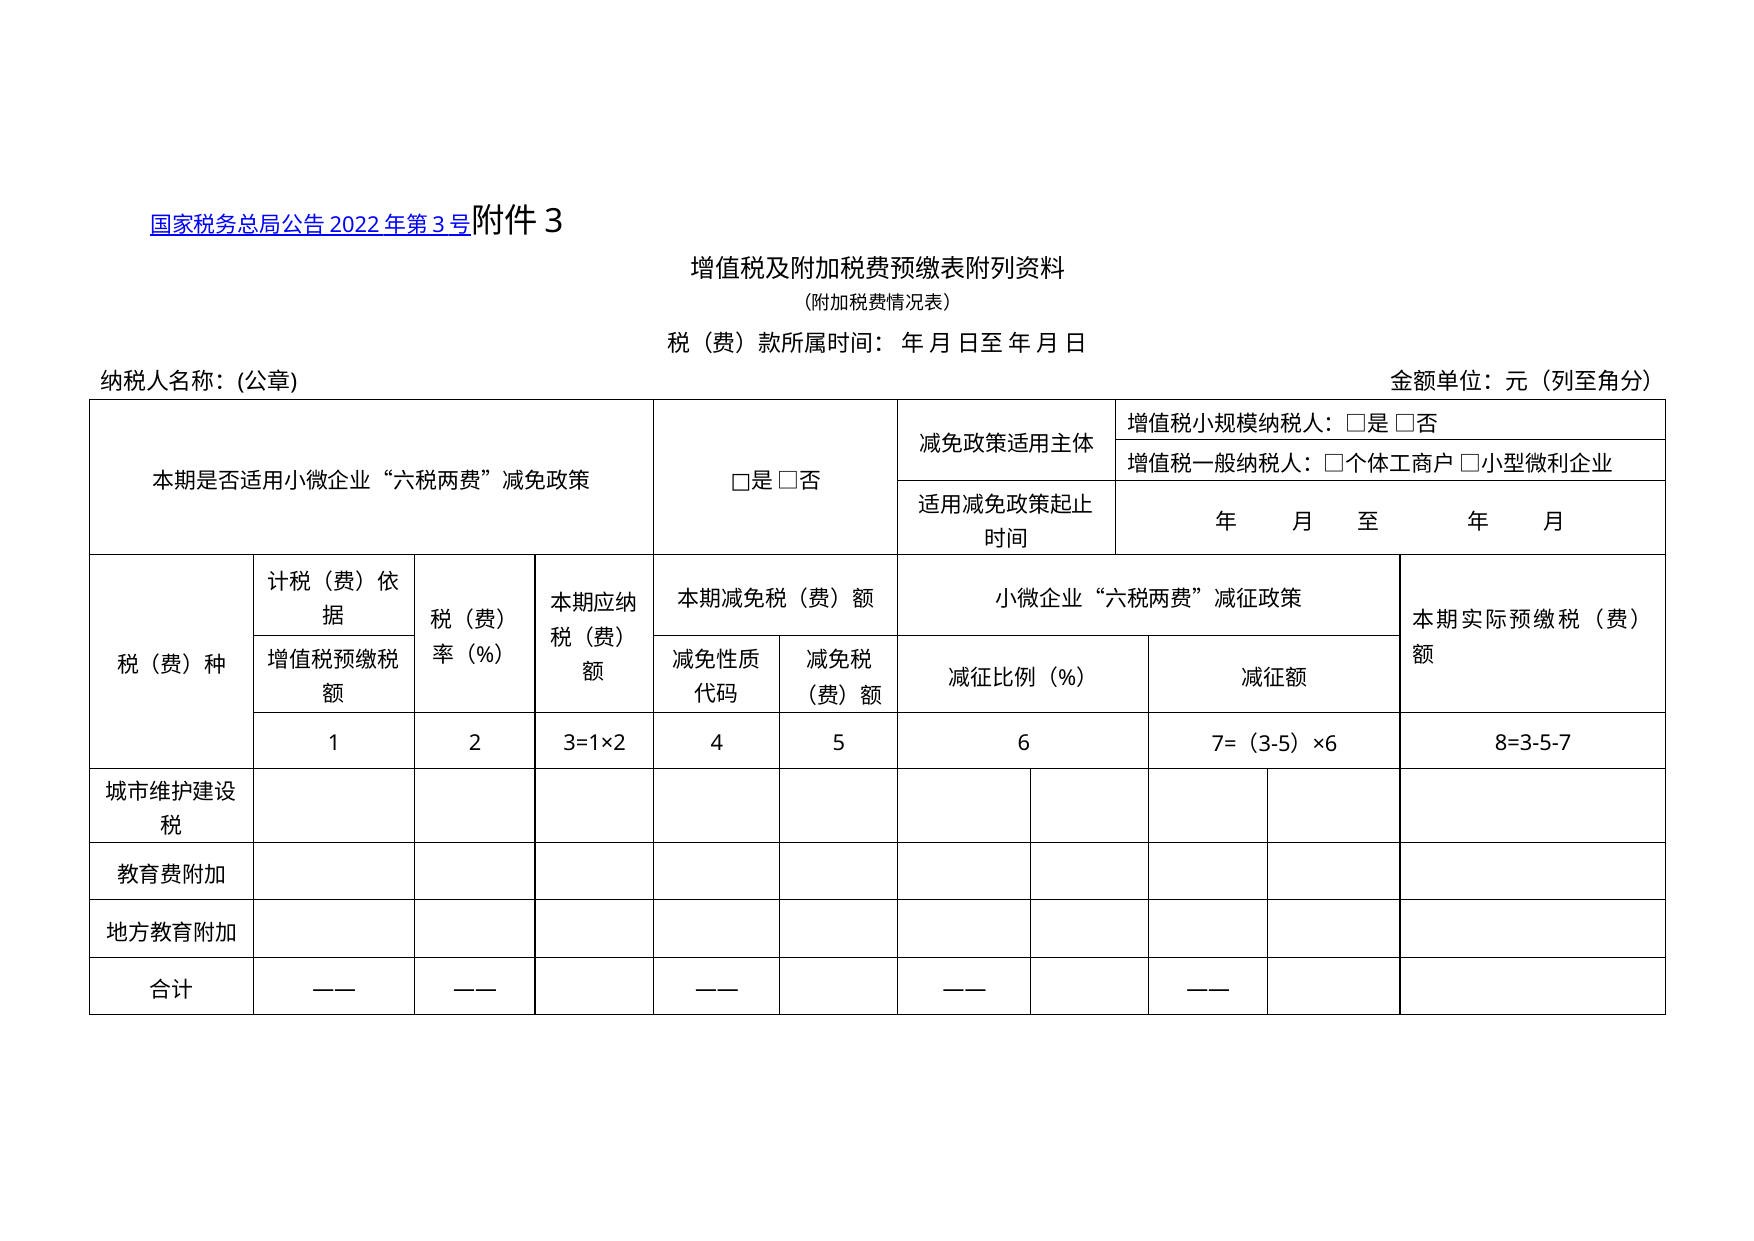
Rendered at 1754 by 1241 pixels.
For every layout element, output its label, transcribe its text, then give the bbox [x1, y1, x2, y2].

table_cell [1268, 900, 1399, 957]
table_cell 减免税 （费）额 [780, 636, 897, 712]
table_cell [1031, 843, 1148, 899]
table_cell [254, 769, 414, 842]
table_cell 5 [780, 713, 897, 767]
table_cell [898, 900, 1030, 957]
table_cell [415, 769, 534, 842]
table_cell [415, 843, 534, 899]
table_cell [1149, 843, 1267, 899]
table_cell 税（费）率（%） [415, 555, 534, 712]
table_cell [536, 900, 653, 957]
table_cell [536, 769, 653, 842]
table_cell [1401, 958, 1665, 1014]
table_cell [898, 843, 1030, 899]
table_cell 本期减免税（费）额 [654, 555, 897, 635]
table_cell 地方教育附加 [90, 900, 253, 957]
table_cell —— [254, 958, 414, 1014]
table_cell [1031, 900, 1148, 957]
table_cell [654, 843, 779, 899]
table_cell 教育费附加 [90, 843, 253, 899]
table_cell —— [898, 958, 1030, 1014]
table_cell 8=3-5-7 [1401, 713, 1665, 767]
table_cell [1401, 843, 1665, 899]
table_cell —— [415, 958, 534, 1014]
table_cell 增值税预缴税额 [254, 636, 414, 712]
table_cell [654, 769, 779, 842]
table_cell [1268, 843, 1399, 899]
table_cell 7=（3-5）×6 [1149, 713, 1399, 767]
table_cell 减征额 [1149, 636, 1399, 712]
table_cell [254, 900, 414, 957]
table_header □是 □否 [654, 400, 897, 554]
table_cell 城市维护建设税 [90, 769, 253, 842]
table_cell 小微企业“六税两费”减征政策 [898, 555, 1399, 635]
table_header 减免政策适用主体 [898, 400, 1115, 480]
table_cell 本期实际预缴税（费）额 [1401, 555, 1665, 712]
table_cell 4 [654, 713, 779, 767]
table_header 增值税小规模纳税人：□是 □否 [1116, 400, 1665, 439]
table_cell 3=1×2 [536, 713, 653, 767]
table_cell [254, 843, 414, 899]
table_cell 6 [898, 713, 1148, 767]
table_cell 税（费）种 [90, 555, 253, 767]
table_cell [780, 900, 897, 957]
table_header 本期是否适用小微企业“六税两费”减免政策 [90, 400, 653, 554]
text 增值税及附加税费预缴表附列资料 [100, 248, 1655, 285]
table_cell —— [654, 958, 779, 1014]
table_cell [780, 769, 897, 842]
table_cell [1149, 769, 1267, 842]
text （附加税费情况表） [100, 287, 1654, 315]
table_cell [536, 958, 653, 1014]
table_cell [1401, 900, 1665, 957]
table_cell 增值税一般纳税人：□个体工商户 □小型微利企业 [1116, 440, 1665, 480]
table_cell 减免性质代码 [654, 636, 779, 712]
table_cell [1268, 769, 1399, 842]
table_cell [654, 900, 779, 957]
table_cell 本期应纳税（费）额 [536, 555, 653, 712]
table_cell [1031, 769, 1148, 842]
table_cell [1401, 769, 1665, 842]
table_cell [780, 843, 897, 899]
table_cell [1268, 958, 1399, 1014]
table_cell 适用减免政策起止时间 [898, 481, 1115, 554]
table_cell 合计 [90, 958, 253, 1014]
table_cell 减征比例（%） [898, 636, 1148, 712]
table_cell [1149, 900, 1267, 957]
table_cell [536, 843, 653, 899]
table_cell 1 [254, 713, 414, 767]
table_cell 2 [415, 713, 534, 767]
table_cell [1031, 958, 1148, 1014]
table_cell —— [1149, 958, 1267, 1014]
text 国家税务总局公告2022年第3号附件3 [150, 194, 1666, 242]
table_cell [415, 900, 534, 957]
table_cell [780, 958, 897, 1014]
text 税（费）款所属时间： 年 月 日至 年 月 日 [100, 324, 1654, 358]
table_cell 年 月 至 年 月 [1116, 481, 1665, 554]
table_cell 计税（费）依据 [254, 555, 414, 635]
text 纳税人名称：(公章) 金额单位：元（列至角分） [100, 363, 1666, 396]
table_cell [898, 769, 1030, 842]
